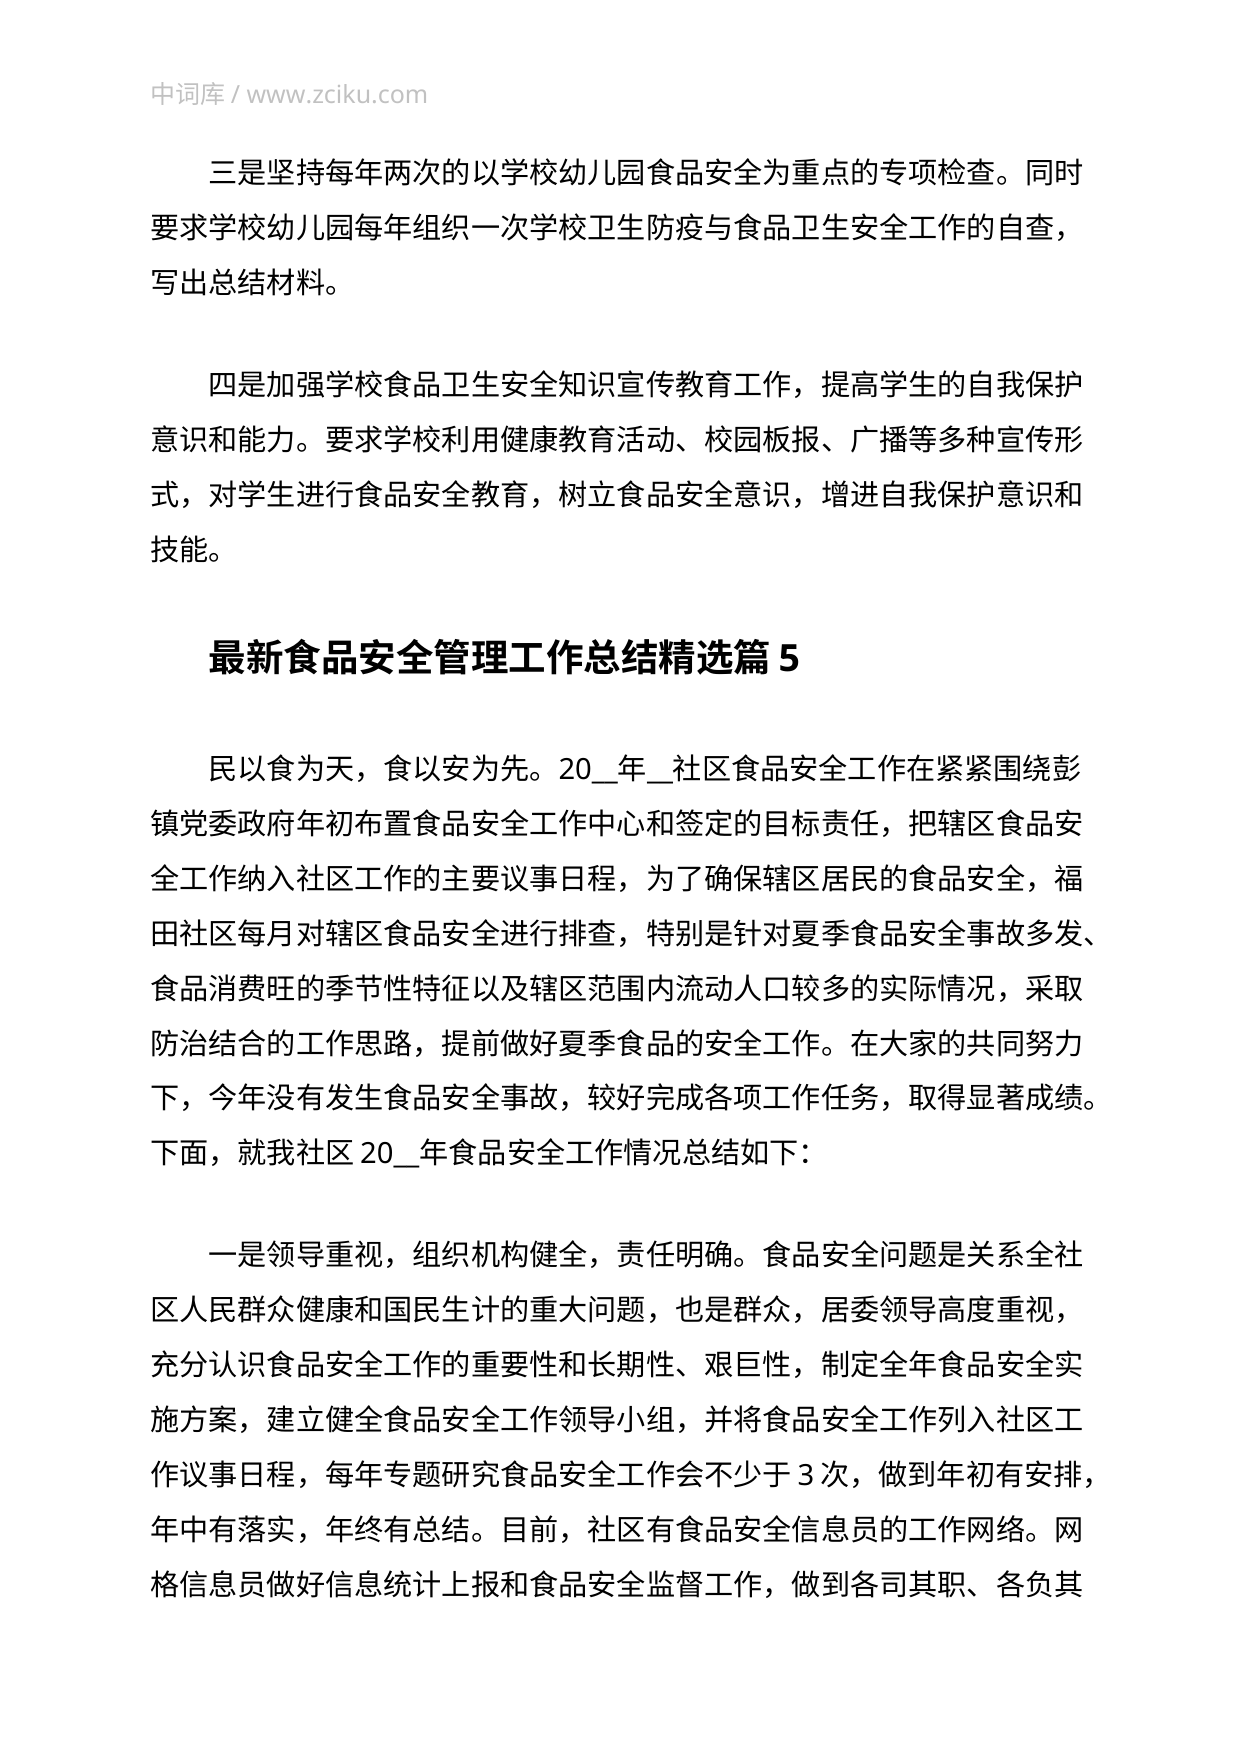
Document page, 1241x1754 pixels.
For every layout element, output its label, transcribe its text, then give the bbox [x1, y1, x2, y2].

text 民以食为天，食以安为先。20__年__社区食品安全工作在紧紧围绕彭镇党委政府年初布置食品安全工作中心和签定的目标责任，把辖区食品安全工作纳入社区工作的主要议事日程，为了确保辖区居民的食品安全，福田社区每月对辖区食品安全进行排查，特别是针对夏季食品安全事故多发、食品消费旺的季节性特征以及辖区范围内流动人口较多的实际情况，采取防治结合的工作思路，提前做好夏季食品的安全工作。在大家的共同努力下，今年没有发生食品安全事故，较好完成各项工作任务，取得显著成绩。下面，就我社区20__年食品安全工作情况总结如下： [150, 746, 1090, 1172]
text 最新食品安全管理工作总结精选篇5 [150, 628, 1090, 682]
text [150, 1232, 1090, 1604]
text 四是加强学校食品卫生安全知识宣传教育工作，提高学生的自我保护意识和能力。要求学校利用健康教育活动、校园板报、广播等多种宣传形式，对学生进行食品安全教育，树立食品安全意识，增进自我保护意识和技能。 [150, 362, 1090, 568]
text 三是坚持每年两次的以学校幼儿园食品安全为重点的专项检查。同时要求学校幼儿园每年组织一次学校卫生防疫与食品卫生安全工作的自查，写出总结材料。 [150, 150, 1090, 302]
